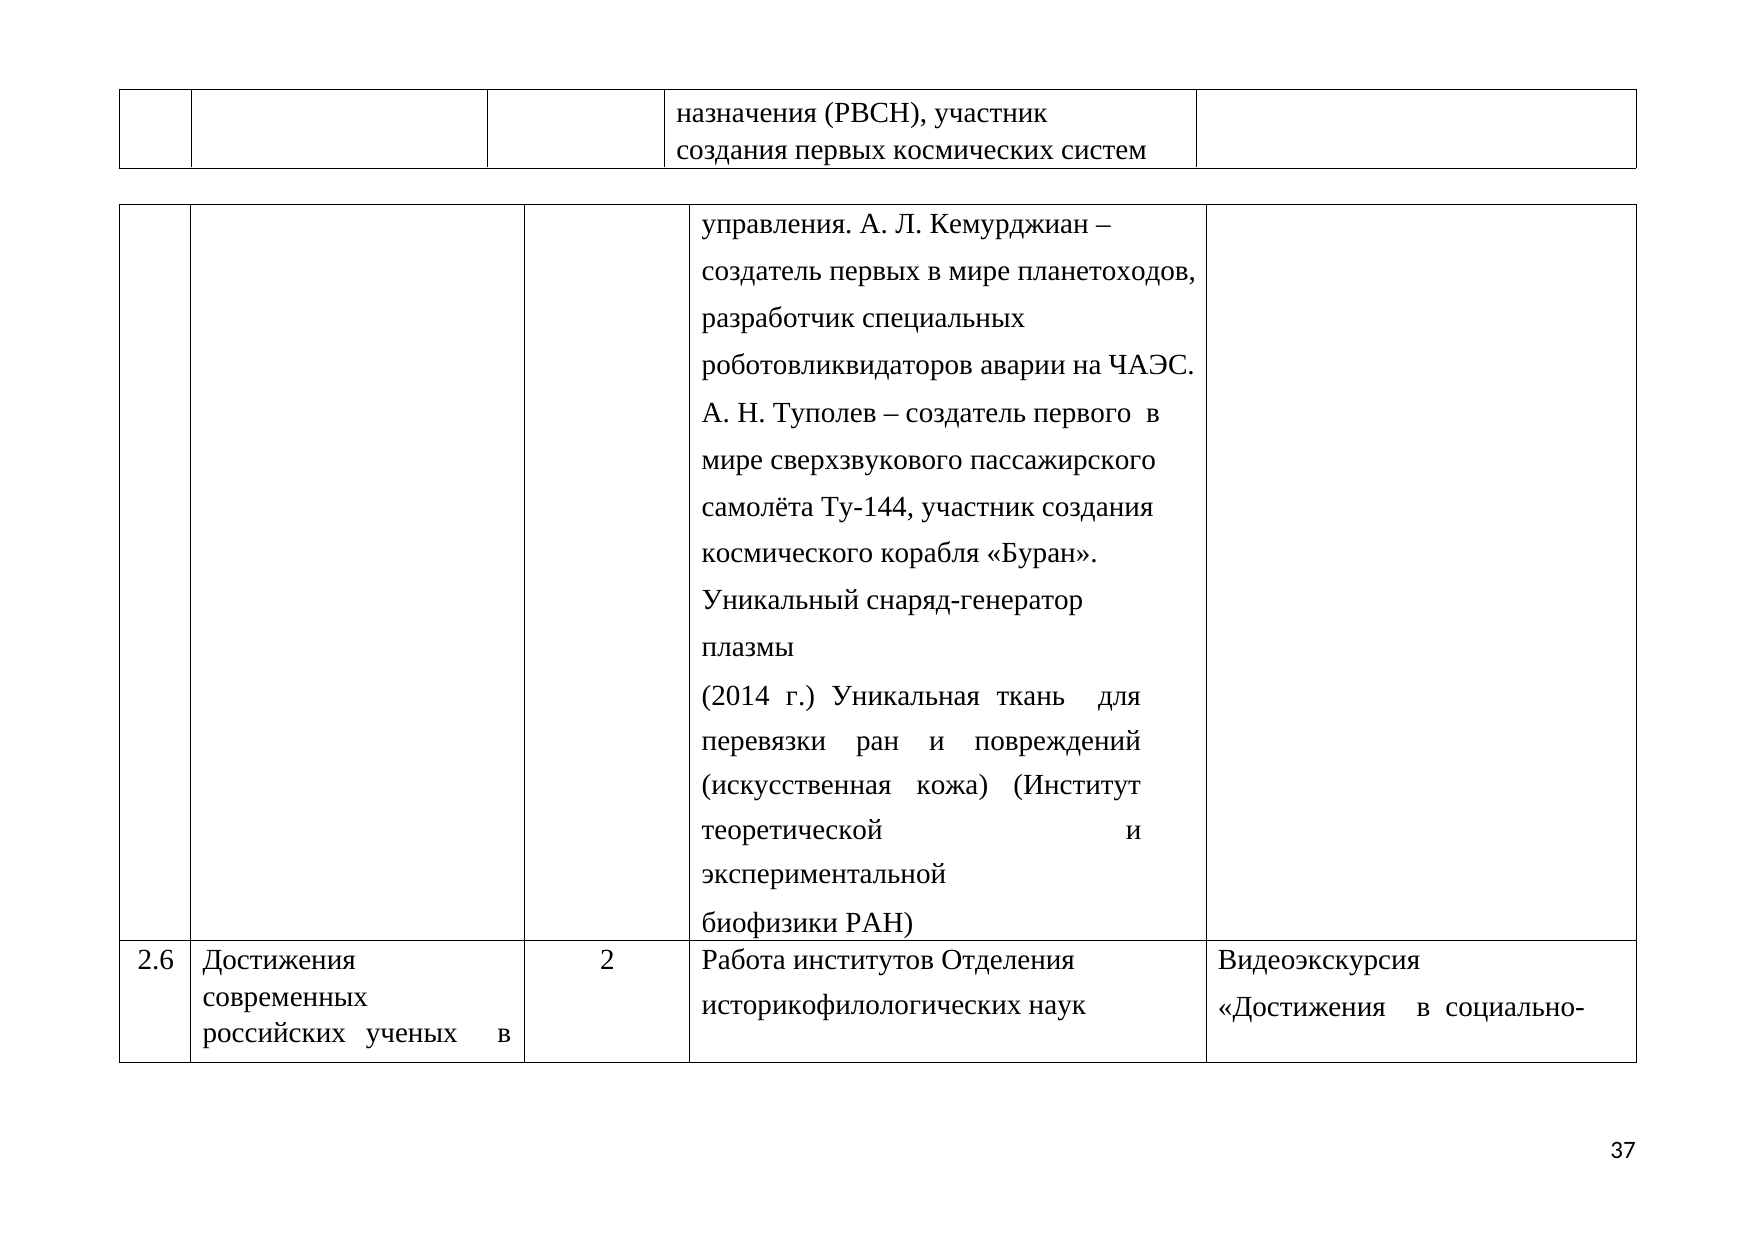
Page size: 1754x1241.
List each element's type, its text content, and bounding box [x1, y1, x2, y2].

table_cell 2.6 [120, 941, 190, 1062]
table_header управления. А. Л. Кемурджиан – создатель первых в мире планетоходов, разработчик специальных роботовликвидаторов аварии на ЧАЭС. А. Н. Туполев – создатель первого в мире сверхзвукового пассажирского самолёта Ту-144, участник создания космического корабля «Буран». Уникальный снаряд-генератор плазмы (2014 г.) Уникальная ткань для перевязки ран и повреждений (искусственная кожа) (Институт теоретической и экспериментальной биофизики РАН) [690, 205, 1206, 940]
table_header [525, 205, 689, 940]
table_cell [191, 941, 524, 1062]
table_header [1207, 205, 1636, 940]
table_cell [1207, 941, 1636, 1062]
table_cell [690, 941, 1206, 1062]
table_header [665, 90, 1196, 167]
table_header [120, 205, 190, 940]
table_cell 2 [525, 941, 689, 1062]
table_header [192, 90, 487, 167]
table_header [1197, 90, 1636, 167]
table_header [488, 90, 664, 167]
table_header [191, 205, 524, 940]
table_header [120, 90, 191, 167]
